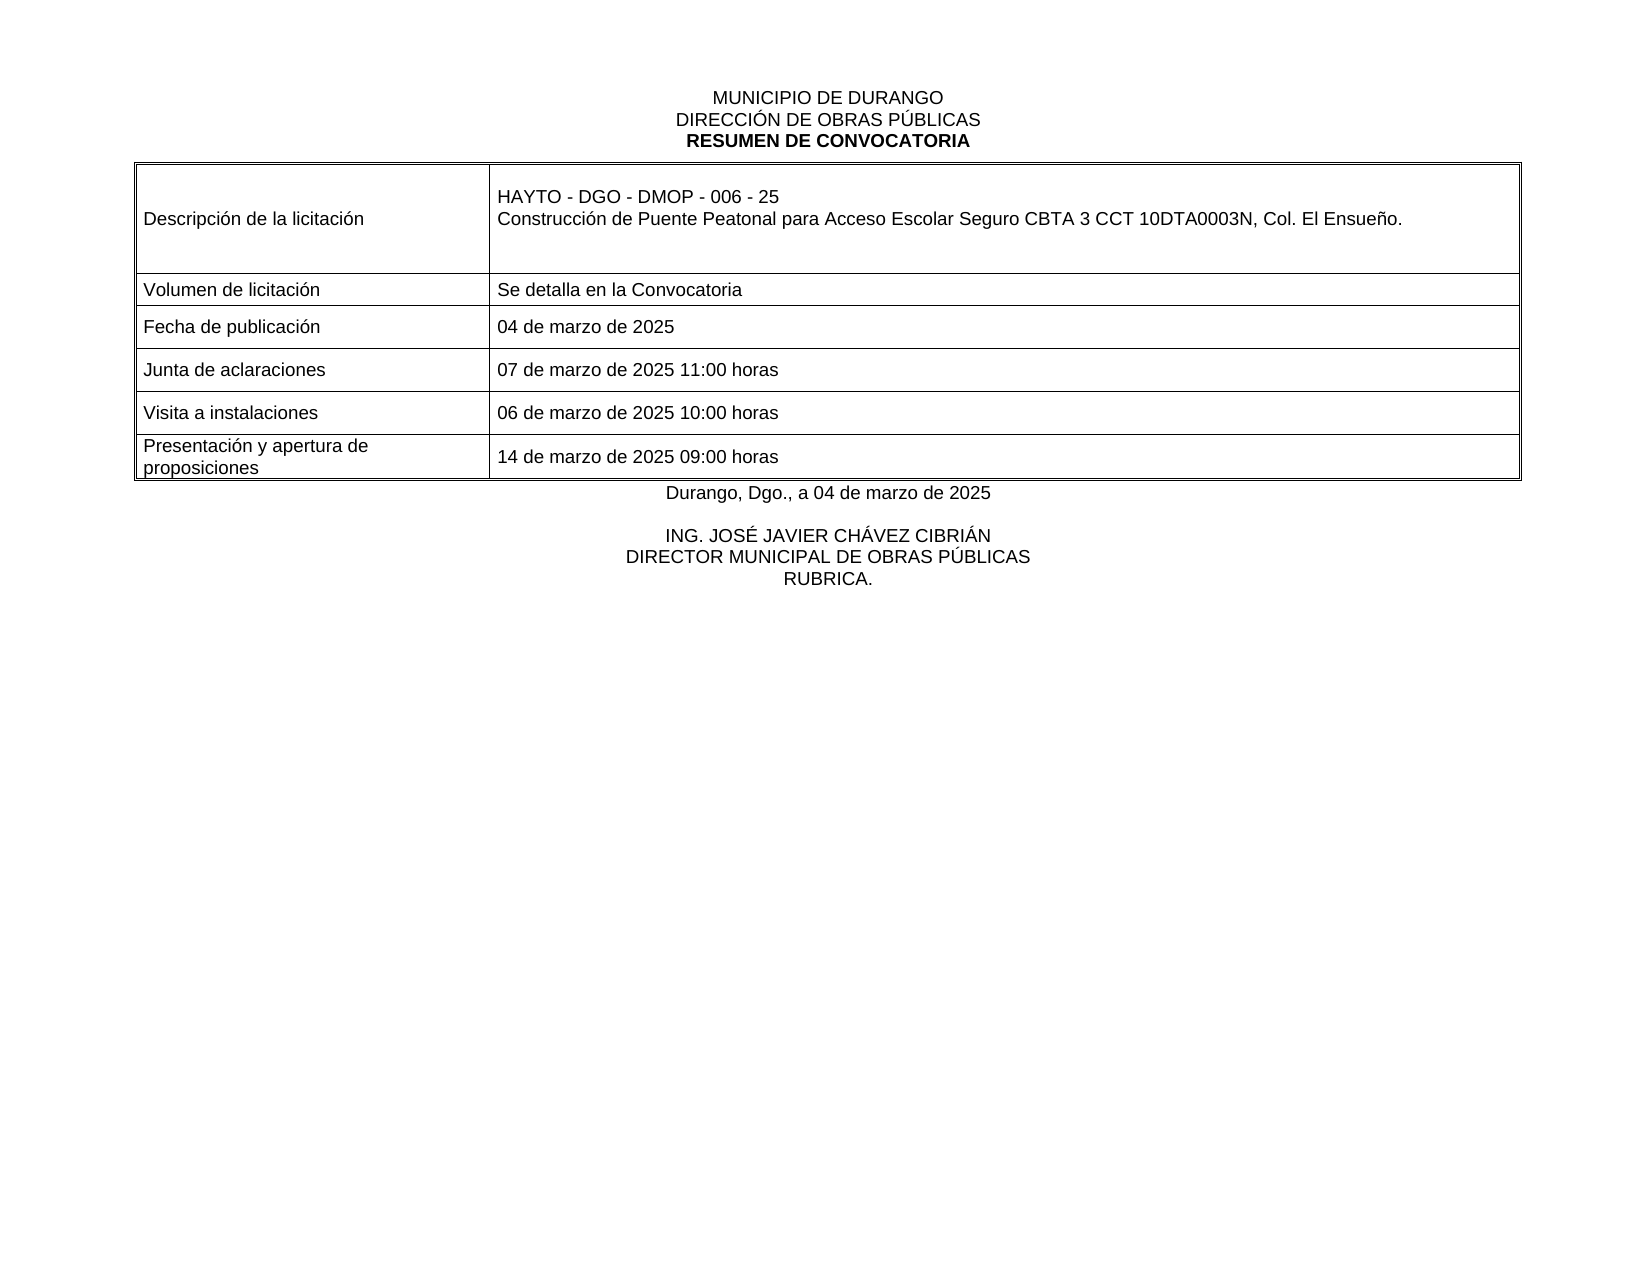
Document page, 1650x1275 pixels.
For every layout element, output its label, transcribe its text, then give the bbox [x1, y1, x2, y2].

table_cell Se detalla en la Convocatoria [490, 274, 1519, 305]
table_cell Fecha de publicación [137, 306, 489, 348]
text DIRECTOR MUNICIPAL DE OBRAS PÚBLICAS [135, 546, 1521, 568]
text RUBRICA. [135, 568, 1521, 589]
table_cell 06 de marzo de 2025 10:00 horas [490, 392, 1519, 434]
table_cell Visita a instalaciones [137, 392, 489, 434]
text RESUMEN DE CONVOCATORIA [135, 130, 1521, 152]
text MUNICIPIO DE DURANGO [135, 87, 1521, 109]
table_cell Junta de aclaraciones [137, 349, 489, 391]
text DIRECCIÓN DE OBRAS PÚBLICAS [135, 109, 1521, 130]
text Durango, Dgo., a 04 de marzo de 2025 [135, 481, 1521, 503]
table_header HAYTO - DGO - DMOP - 006 - 25 Construcción de Puente Peatonal para Acceso Escolar Seguro CBTA 3 CCT 10DTA0003N, Col. El Ensueño. [490, 165, 1519, 272]
table_cell 04 de marzo de 2025 [490, 306, 1519, 348]
table_cell Volumen de licitación [137, 274, 489, 305]
table_cell 14 de marzo de 2025 09:00 horas [490, 435, 1519, 478]
text ING. JOSÉ JAVIER CHÁVEZ CIBRIÁN [135, 524, 1521, 546]
table_cell Presentación y apertura de proposiciones [137, 435, 489, 478]
table_header Descripción de la licitación [137, 165, 489, 272]
table_cell 07 de marzo de 2025 11:00 horas [490, 349, 1519, 391]
